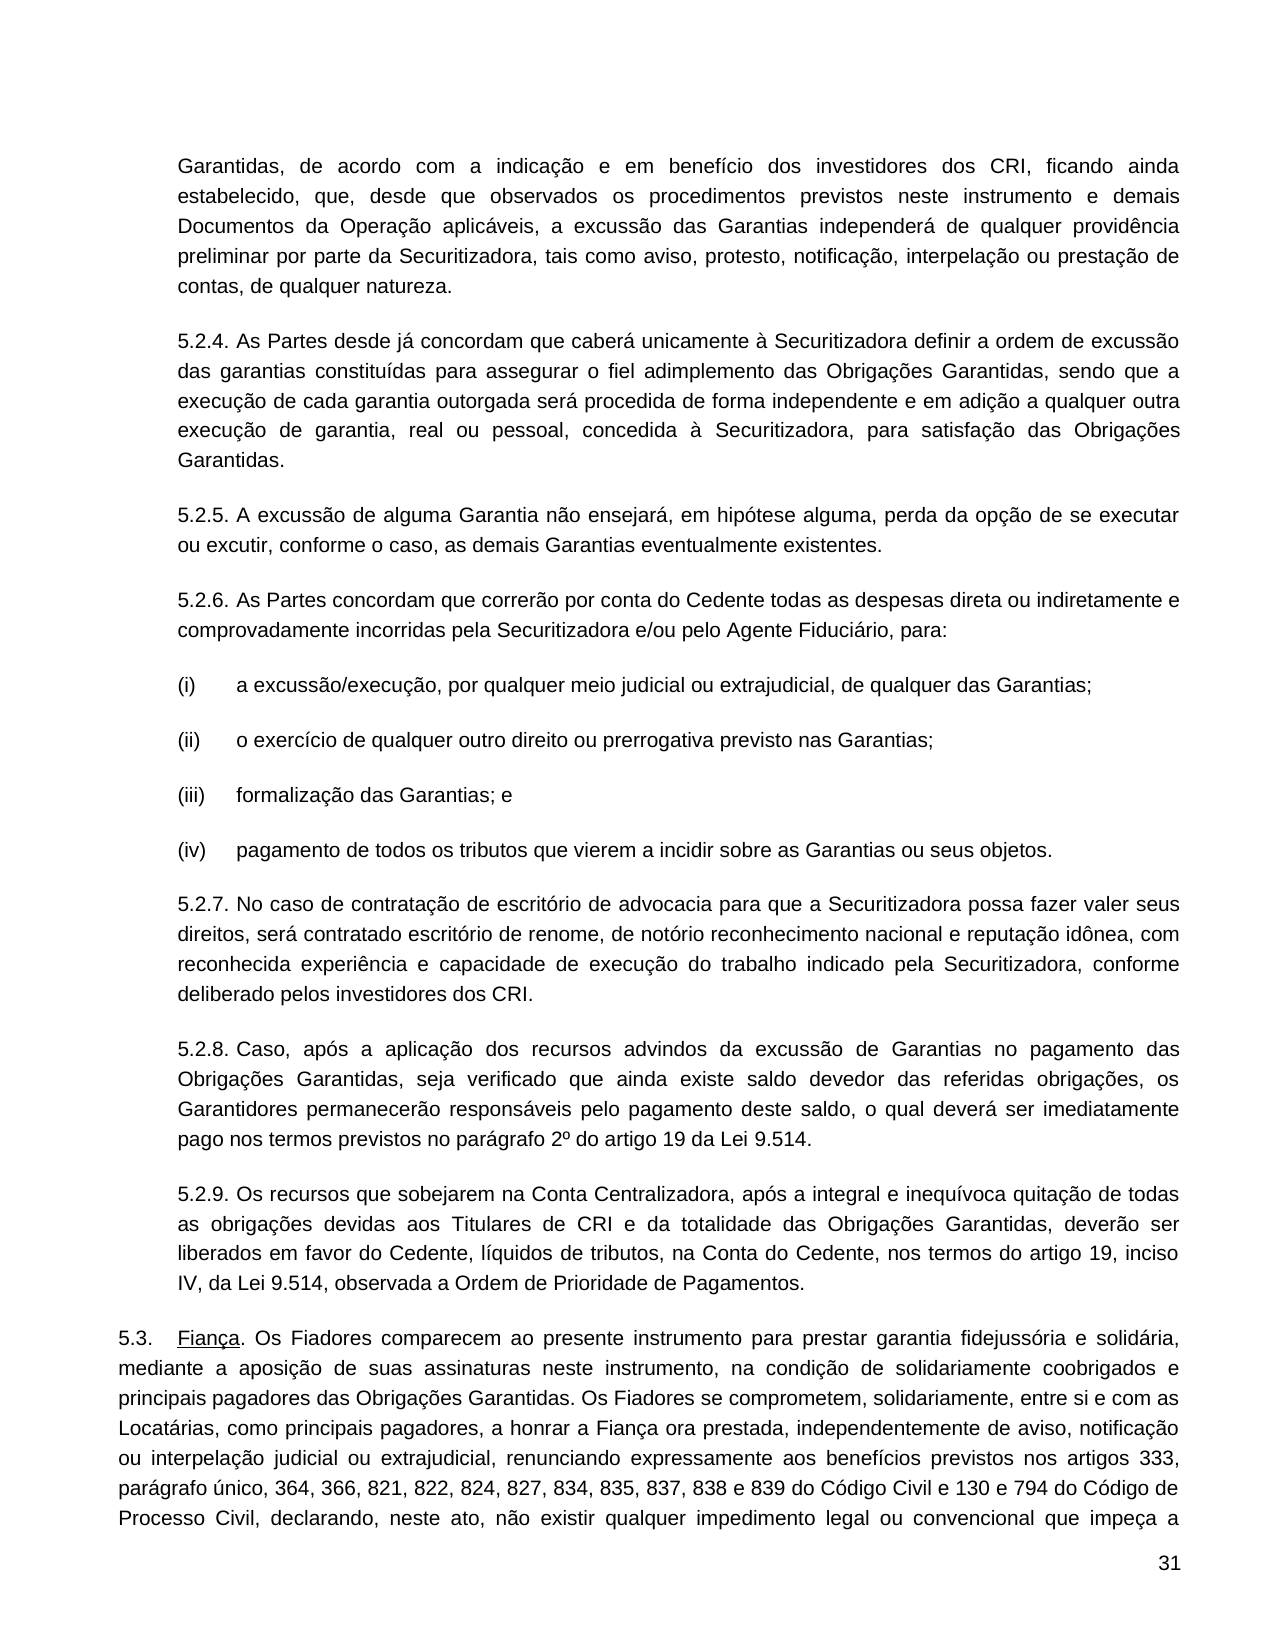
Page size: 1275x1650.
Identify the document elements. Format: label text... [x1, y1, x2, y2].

list A excussão de alguma Garantia não ensejará, em hipótese alguma, perda da opção de se executar ou excutir, conforme o caso, as demais Garantias eventualmente existentes. [177, 503, 1181, 557]
list As Partes desde já concordam que caberá unicamente à Securitizadora definir a ordem de excussão das garantias constituídas para assegurar o fiel adimplemento das Obrigações Garantidas, sendo que a execução de cada garantia outorgada será procedida de forma independente e em adição a qualquer outra execução de garantia, real ou pessoal, concedida à Securitizadora, para satisfação das Obrigações Garantidas. [177, 329, 1181, 472]
list o exercício de qualquer outro direito ou prerrogativa previsto nas Garantias; [177, 728, 1181, 752]
list No caso de contratação de escritório de advocacia para que a Securitizadora possa fazer valer seus direitos, será contratado escritório de renome, de notório reconhecimento nacional e reputação idônea, com reconhecida experiência e capacidade de execução do trabalho indicado pela Securitizadora, conforme deliberado pelos investidores dos CRI. [177, 892, 1181, 1006]
list formalização das Garantias; e [177, 782, 1181, 806]
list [177, 154, 1181, 298]
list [118, 1326, 1181, 1529]
list Os recursos que sobejarem na Conta Centralizadora, após a integral e inequívoca quitação de todas as obrigações devidas aos Titulares de CRI e da totalidade das Obrigações Garantidas, deverão ser liberados em favor do Cedente, líquidos de tributos, na Conta do Cedente, nos termos do artigo 19, inciso IV, da Lei 9.514, observada a Ordem de Prioridade de Pagamentos. [177, 1181, 1181, 1295]
list As Partes concordam que correrão por conta do Cedente todas as despesas direta ou indiretamente e comprovadamente incorridas pela Securitizadora e/ou pelo Agente Fiduciário, para: [177, 588, 1181, 642]
list a excussão/execução, por qualquer meio judicial ou extrajudicial, de qualquer das Garantias; [177, 673, 1181, 697]
list Caso, após a aplicação dos recursos advindos da excussão de Garantias no pagamento das Obrigações Garantidas, seja verificado que ainda existe saldo devedor das referidas obrigações, os Garantidores permanecerão responsáveis pelo pagamento deste saldo, o qual deverá ser imediatamente pago nos termos previstos no parágrafo 2º do artigo 19 da Lei 9.514. [177, 1037, 1181, 1151]
list pagamento de todos os tributos que vierem a incidir sobre as Garantias ou seus objetos. [177, 837, 1181, 861]
